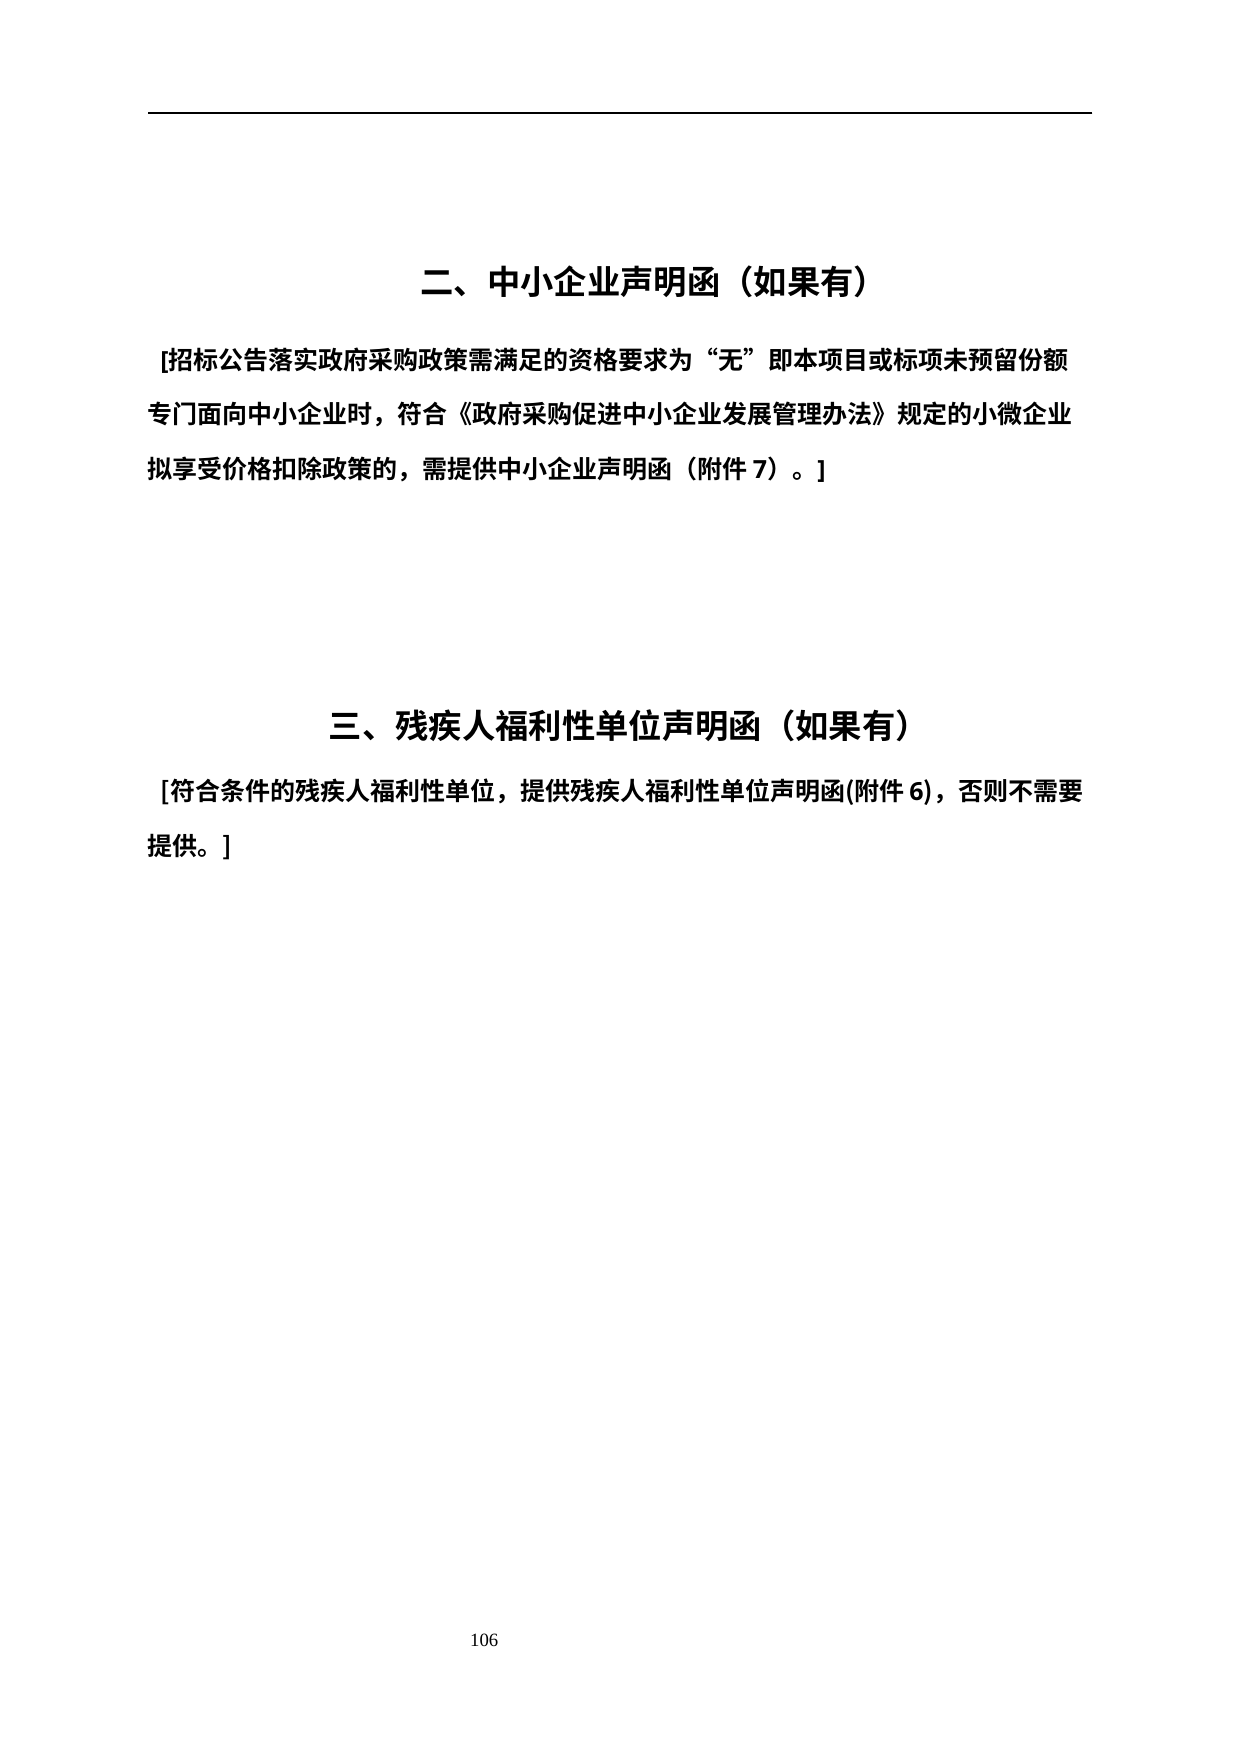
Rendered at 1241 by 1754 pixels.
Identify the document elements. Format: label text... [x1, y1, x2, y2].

text [符合条件的残疾人福利性单位，提供残疾人福利性单位声明函(附件6)，否则不需要提供。] [148, 772, 1092, 862]
text [招标公告落实政府采购政策需满足的资格要求为“无”即本项目或标项未预留份额专门面向中小企业时，符合《政府采购促进中小企业发展管理办法》规定的小微企业拟享受价格扣除政策的，需提供中小企业声明函（附件7）。] [148, 340, 1092, 485]
text 三、残疾人福利性单位声明函（如果有） [148, 699, 1092, 748]
text 二、中小企业声明函（如果有） [148, 256, 1092, 304]
